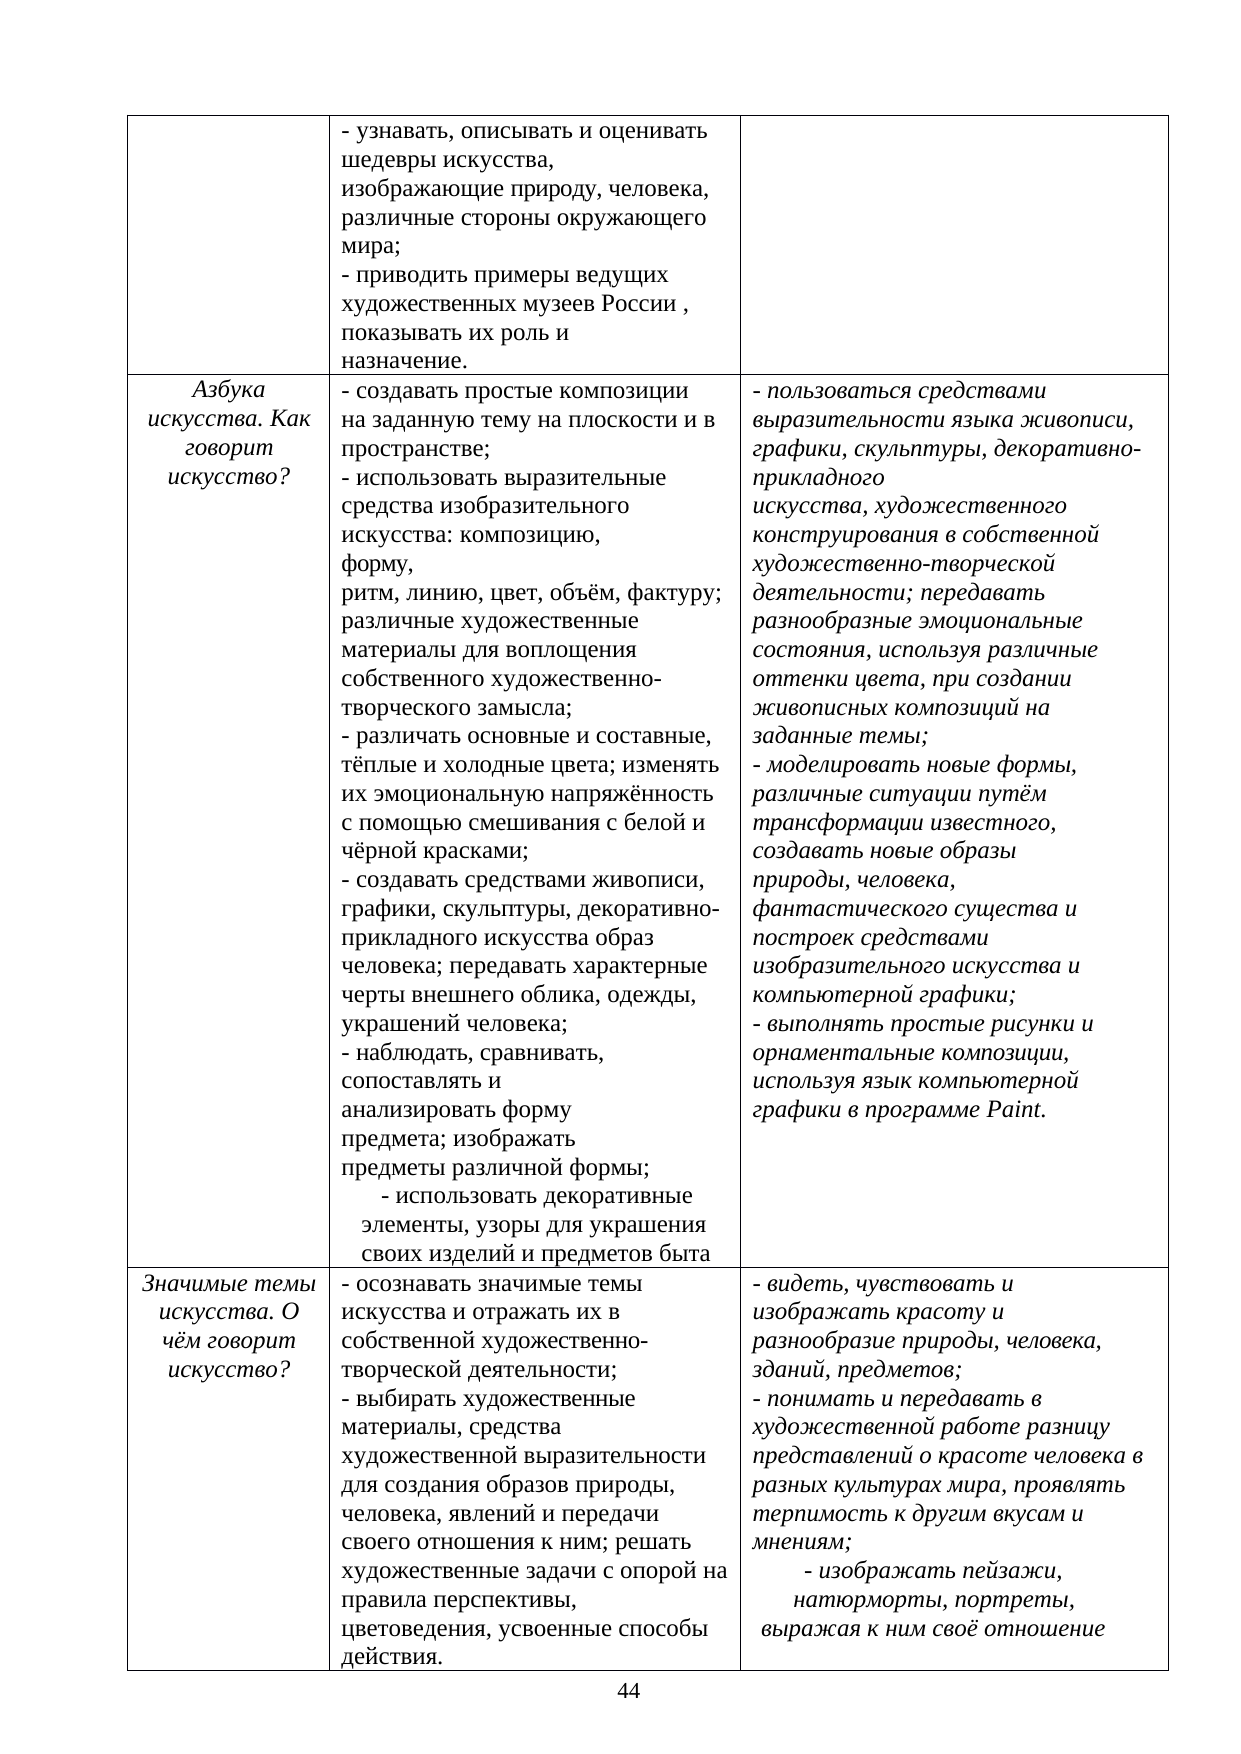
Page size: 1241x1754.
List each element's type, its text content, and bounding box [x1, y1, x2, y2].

table_cell создавать простые композиции на заданную тему на плоскости и в пространстве; использовать выразительные средства изобразительного искусства: композицию, форму, ритм, линию, цвет, объём, фактуру; различные художественные материалы для воплощения собственного художественно- творческого замысла; различать основные и составные, тёплые и холодные цвета; изменять их эмоциональную напряжённость с помощью смешивания с белой и чёрной красками; создавать средствами живописи, графики, скульптуры, декоративно- прикладного искусства образ человека; передавать характерные черты внешнего облика, одежды, украшений человека; наблюдать, сравнивать, сопоставлять и анализировать форму предмета; изображать предметы различной формы; - использовать декоративные элементы, узоры для украшения своих изделий и предметов быта [330, 375, 740, 1267]
table_cell пользоваться средствами выразительности языка живописи, графики, скульптуры, декоративно-прикладного искусства, художественного конструирования в собственной художественно-творческой деятельности; передавать разнообразные эмоциональные состояния, используя различные оттенки цвета, при создании живописных композиций на заданные темы; моделировать новые формы, различные ситуации путём трансформации известного, создавать новые образы природы, человека, фантастического существа и построек средствами изобразительного искусства и компьютерной графики; выполнять простые рисунки и орнаментальные композиции, используя язык компьютерной графики в программе Paint. [741, 375, 1168, 1267]
table_header узнавать, описывать и оценивать шедевры искусства, изображающие природу, человека, различные стороны окружающего мира; приводить примеры ведущих художественных музеев России , показывать их роль и назначение. [330, 116, 740, 374]
table_cell видеть, чувствовать и изображать красоту и разнообразие природы, человека, зданий, предметов; понимать и передавать в художественной работе разницу представлений о красоте человека в разных культурах мира, проявлять терпимость к другим вкусам и мнениям; - изображать пейзажи, натюрморты, портреты, выражая к ним своё отношение [741, 1268, 1168, 1670]
table_header [741, 116, 1168, 374]
table_cell Значимые темы искусства. О чём говорит искусство? [128, 1268, 329, 1670]
table_cell осознавать значимые темы искусства и отражать их в собственной художественно- творческой деятельности; выбирать художественные материалы, средства художественной выразительности для создания образов природы, человека, явлений и передачи своего отношения к ним; решать художественные задачи с опорой на правила перспективы, цветоведения, усвоенные способы действия. [330, 1268, 740, 1670]
table_cell Азбука искусства. Как говорит искусство? [128, 375, 329, 1267]
table_header [128, 116, 329, 374]
